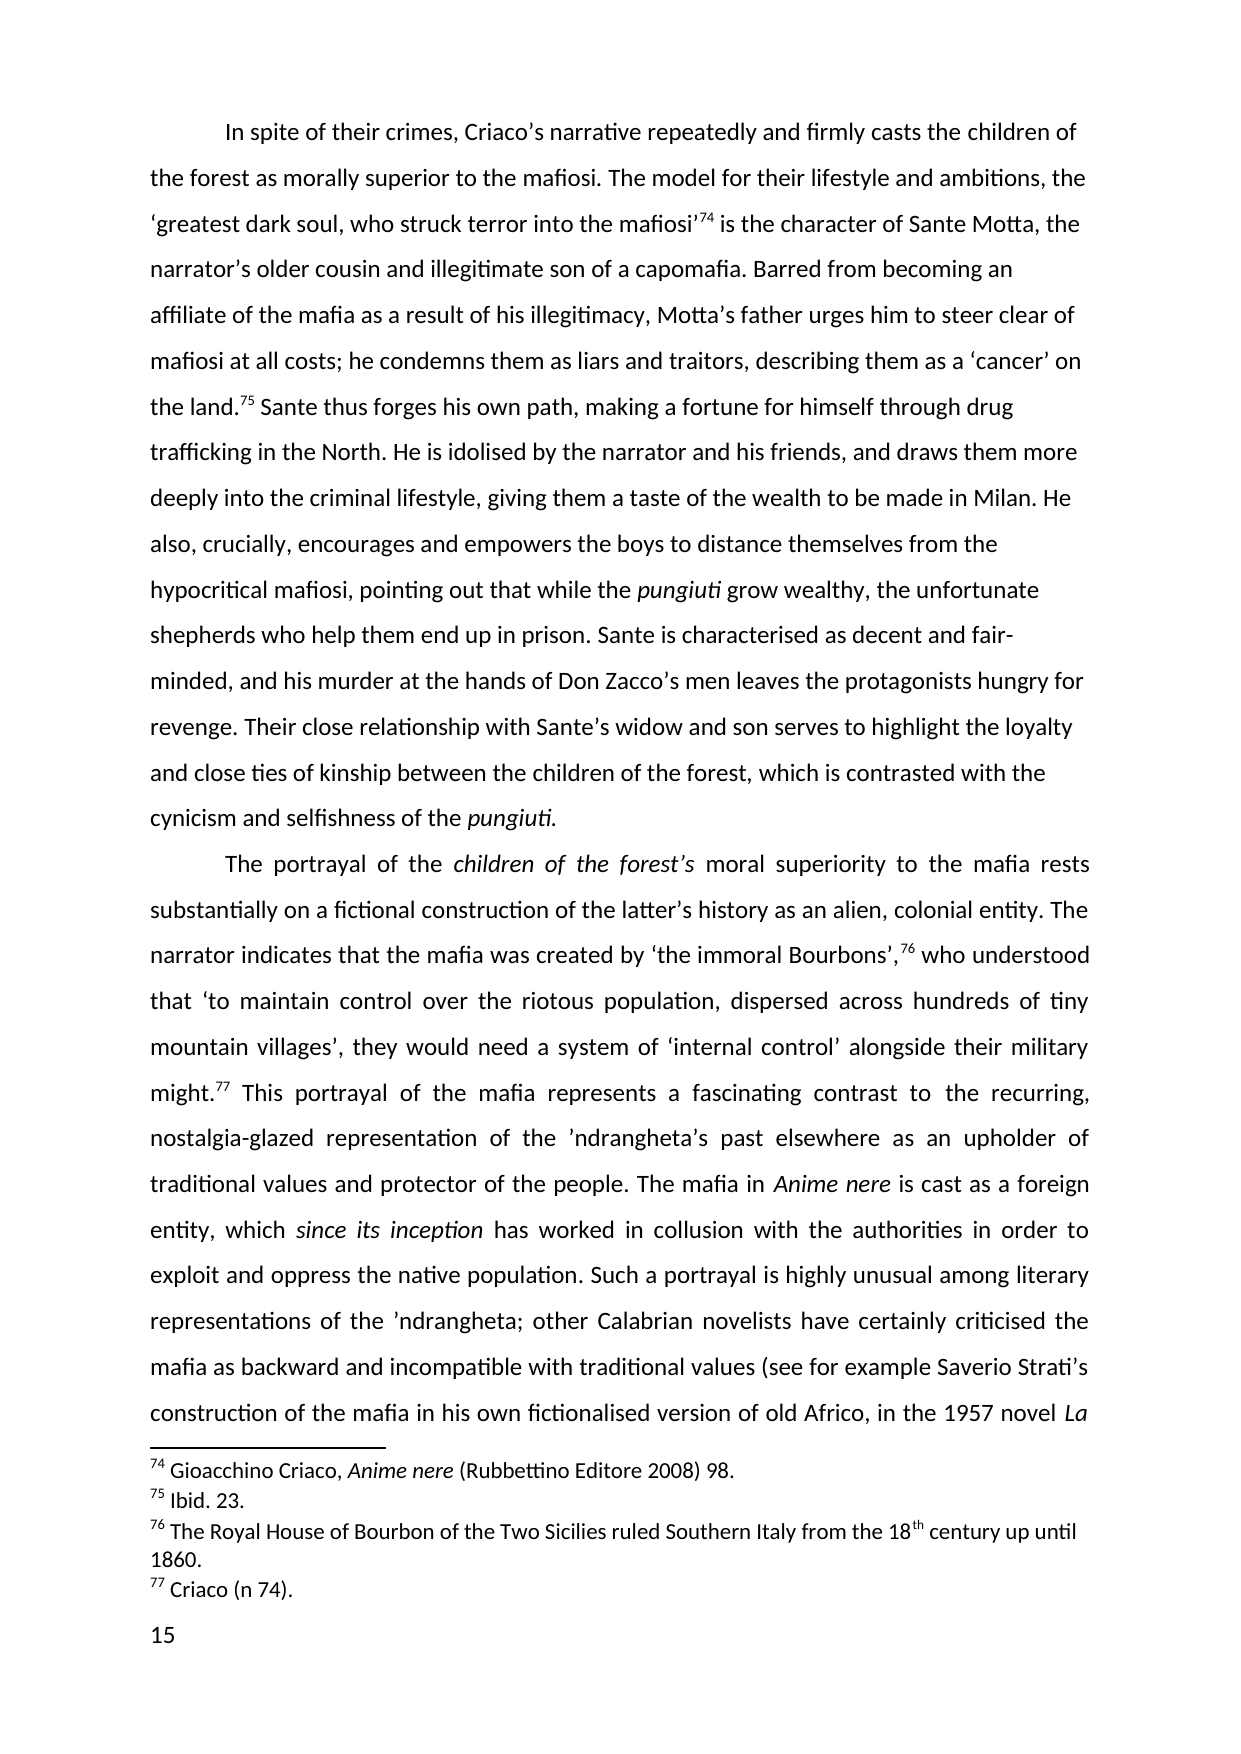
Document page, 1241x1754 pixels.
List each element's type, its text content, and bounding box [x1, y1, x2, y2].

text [150, 848, 1090, 1427]
text In spite of their crimes, Criaco’s narrative repeatedly and firmly casts the children of the forest as morally superior to the mafiosi. The model for their lifestyle and ambitions, the ‘greatest dark soul, who struck terror into the mafiosi’ is the character of Sante Motta, the narrator’s older cousin and illegitimate son of a capomafia. Barred from becoming an affiliate of the mafia as a result of his illegitimacy, Motta’s father urges him to steer clear of mafiosi at all costs; he condemns them as liars and traitors, describing them as a ‘cancer’ on the land. Sante thus forges his own path, making a fortune for himself through drug trafficking in the North. He is idolised by the narrator and his friends, and draws them more deeply into the criminal lifestyle, giving them a taste of the wealth to be made in Milan. He also, crucially, encourages and empowers the boys to distance themselves from the hypocritical mafiosi, pointing out that while the pungiuti grow wealthy, the unfortunate shepherds who help them end up in prison. Sante is characterised as decent and fair-minded, and his murder at the hands of Don Zacco’s men leaves the protagonists hungry for revenge. Their close relationship with Sante’s widow and son serves to highlight the loyalty and close ties of kinship between the children of the forest, which is contrasted with the cynicism and selfishness of the pungiuti. [150, 116, 1090, 833]
